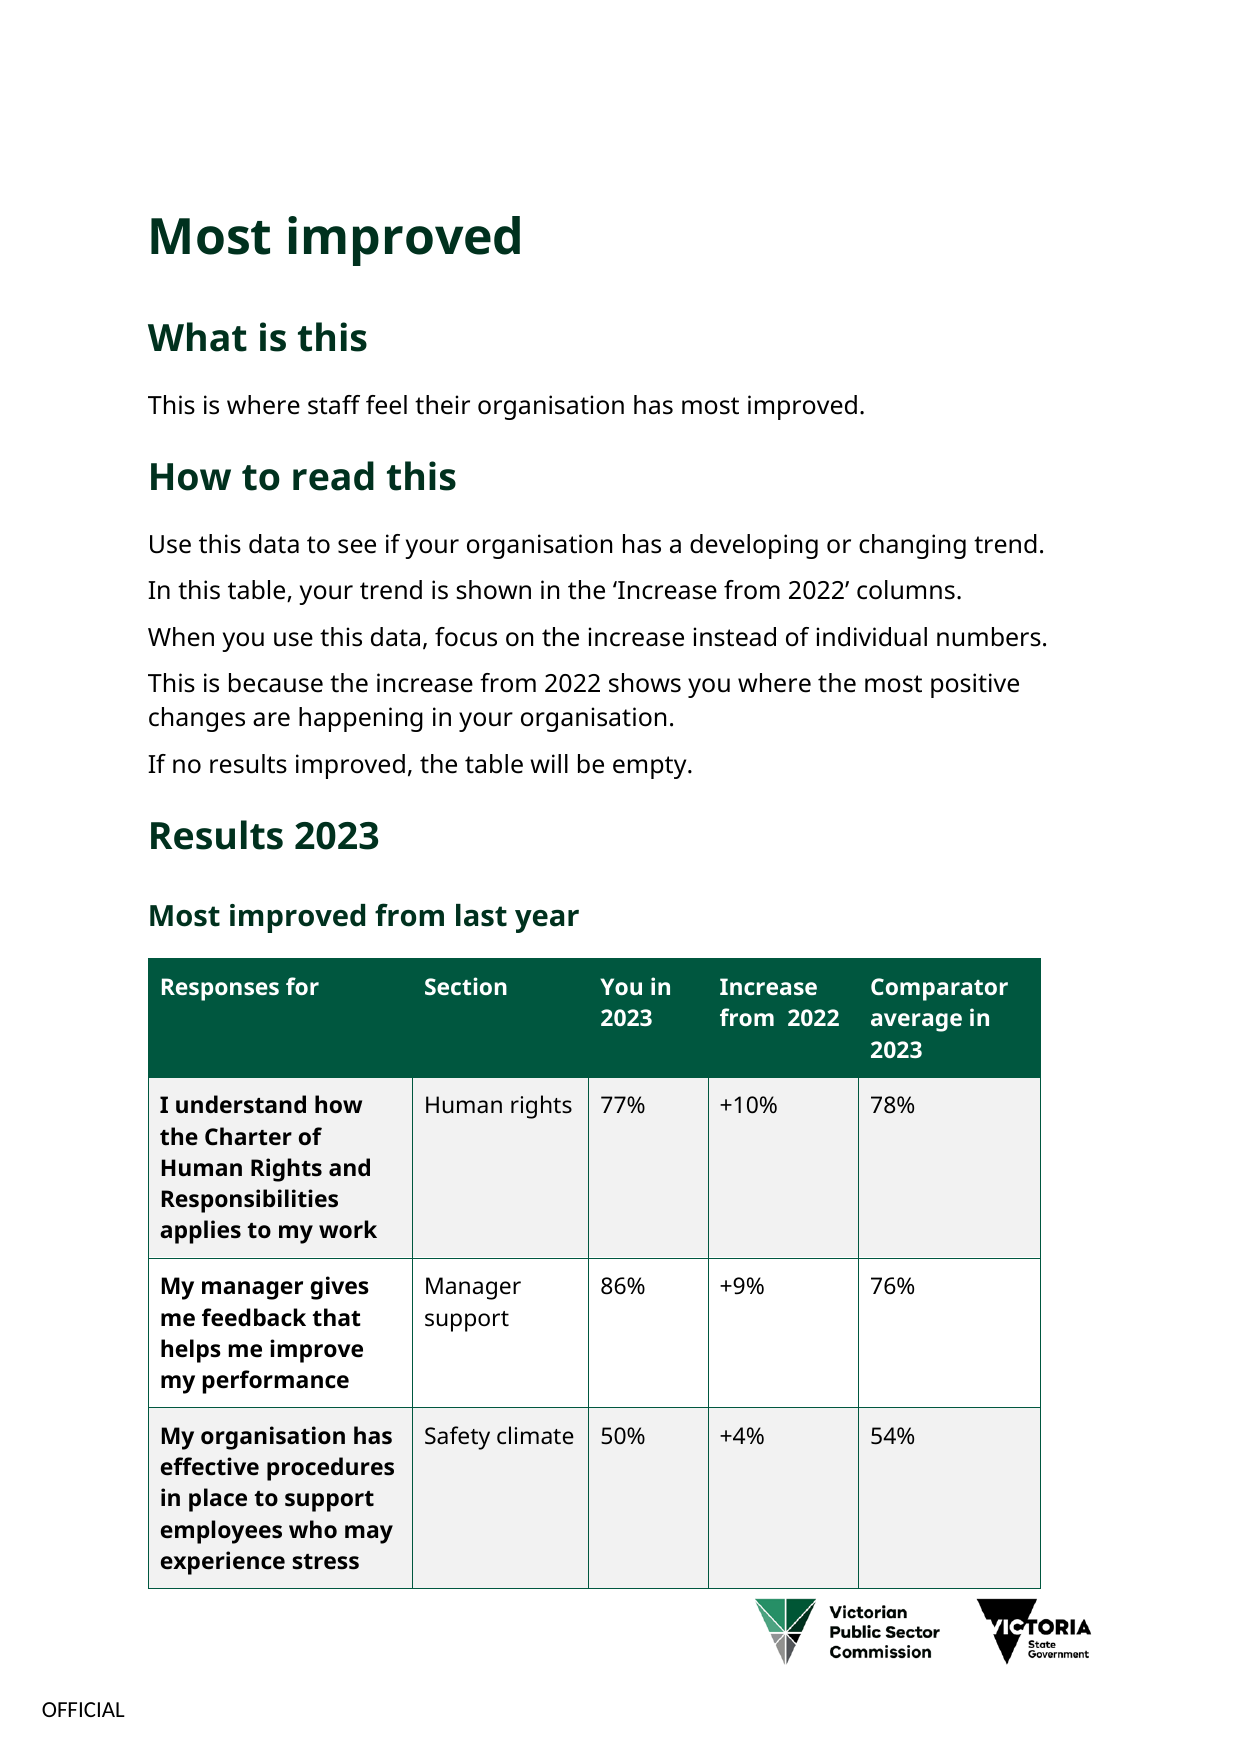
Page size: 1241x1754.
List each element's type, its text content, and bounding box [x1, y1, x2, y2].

text Use this data to see if your organisation has a developing or changing trend. [148, 526, 1092, 560]
table_cell +10% [709, 1078, 858, 1257]
table_cell 76% [859, 1259, 1040, 1407]
table_cell I understand how the Charter of Human Rights and Responsibilities applies to my work [149, 1078, 412, 1257]
subtitle Most improved [148, 201, 1092, 269]
table_header Increase from 2022 [709, 959, 858, 1077]
subtitle What is this [148, 311, 1092, 362]
table_cell 77% [589, 1078, 708, 1257]
text This is where staff feel their organisation has most improved. [148, 387, 1092, 421]
text This is because the increase from 2022 shows you where the most positive changes are happening in your organisation. [148, 666, 1092, 734]
table_cell +4% [709, 1408, 858, 1588]
table_cell 86% [589, 1259, 708, 1407]
subtitle Results 2023 [148, 809, 1092, 861]
text When you use this data, focus on the increase instead of individual numbers. [148, 619, 1092, 653]
subtitle Most improved from last year [148, 896, 1092, 935]
subtitle How to read this [148, 451, 1092, 502]
table_header Section [413, 959, 588, 1077]
table_cell 78% [859, 1078, 1040, 1257]
table_cell My manager gives me feedback that helps me improve my performance [149, 1259, 412, 1407]
text In this table, your trend is shown in the ‘Increase from 2022’ columns. [148, 573, 1092, 607]
table_cell 54% [859, 1408, 1040, 1588]
table_cell My organisation has effective procedures in place to support employees who may experience stress [149, 1408, 412, 1588]
text If no results improved, the table will be empty. [148, 746, 1092, 780]
table_cell Manager support [413, 1259, 588, 1407]
table_cell Human rights [413, 1078, 588, 1257]
table_header Responses for [149, 959, 412, 1077]
table_header You in 2023 [589, 959, 708, 1077]
table_cell Safety climate [413, 1408, 588, 1588]
table_header Comparator average in 2023 [859, 959, 1040, 1077]
table_cell 50% [589, 1408, 708, 1588]
picture [754, 1598, 1093, 1666]
table_cell +9% [709, 1259, 858, 1407]
